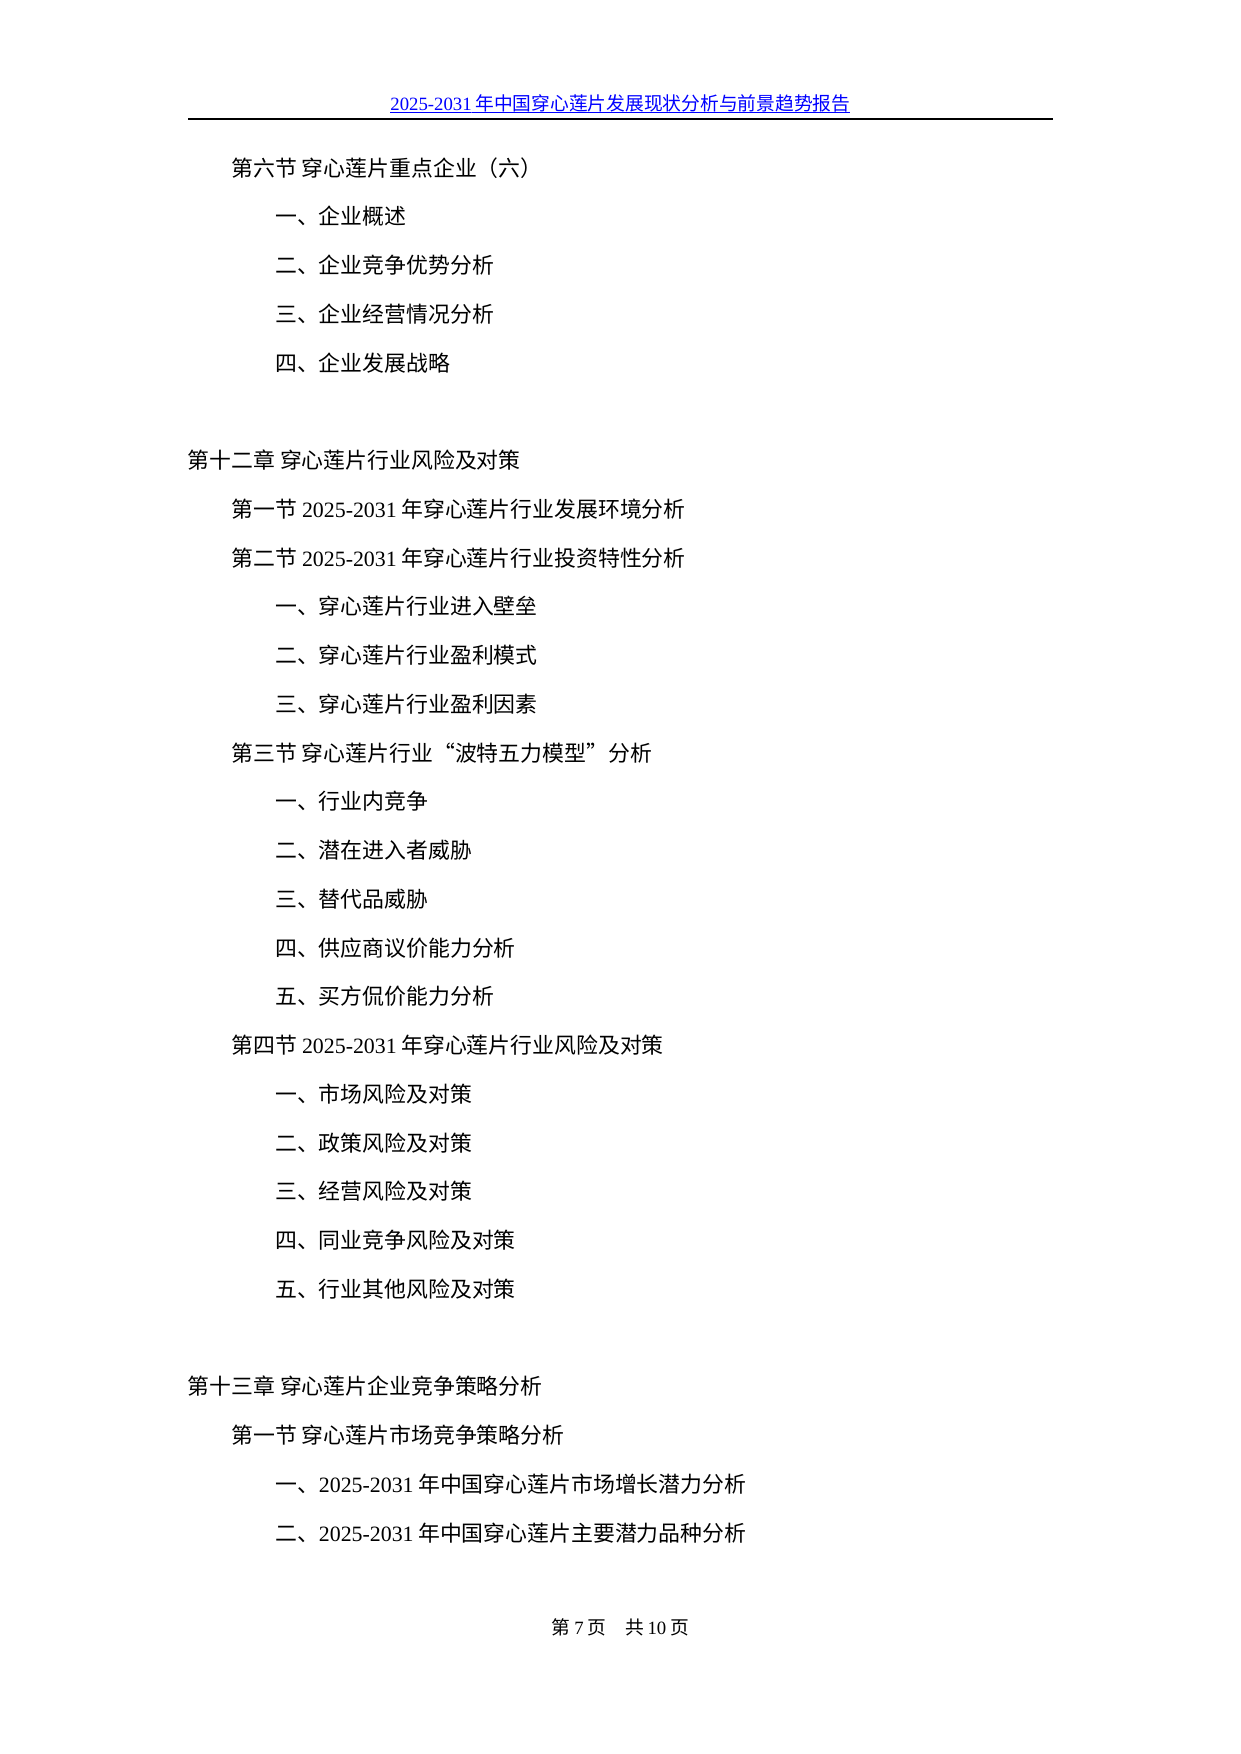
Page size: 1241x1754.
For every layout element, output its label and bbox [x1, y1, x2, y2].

text [187, 150, 1053, 1548]
